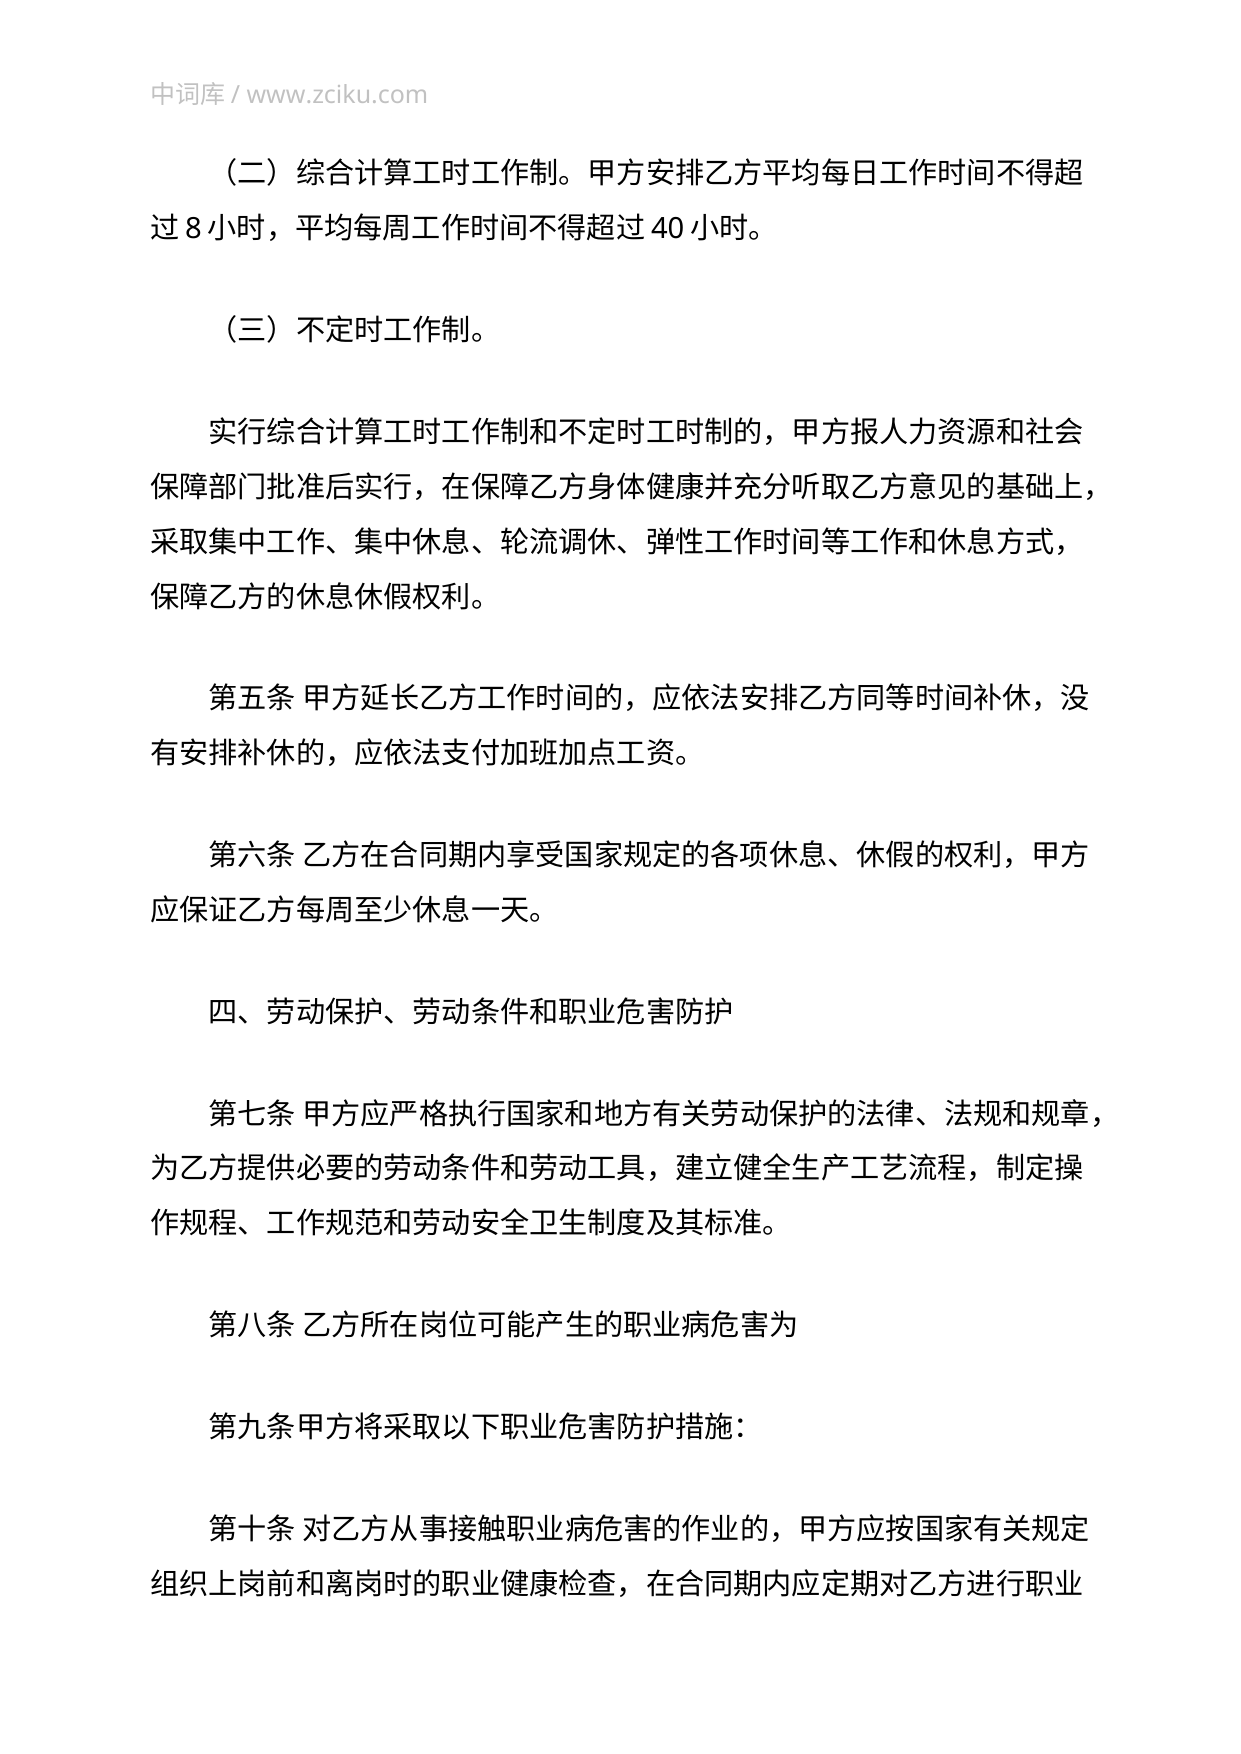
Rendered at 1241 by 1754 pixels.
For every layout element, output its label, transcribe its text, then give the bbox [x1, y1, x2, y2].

text （二）综合计算工时工作制。甲方安排乙方平均每日工作时间不得超过8小时，平均每周工作时间不得超过40小时。 [150, 150, 1090, 247]
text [150, 1505, 1090, 1602]
text （三）不定时工作制。 [150, 307, 1090, 349]
text 实行综合计算工时工作制和不定时工时制的，甲方报人力资源和社会保障部门批准后实行，在保障乙方身体健康并充分听取乙方意见的基础上，采取集中工作、集中休息、轮流调休、弹性工作时间等工作和休息方式，保障乙方的休息休假权利。 [150, 409, 1090, 616]
text 第九条甲方将采取以下职业危害防护措施： [150, 1403, 1090, 1446]
text 四、劳动保护、劳动条件和职业危害防护 [150, 988, 1090, 1031]
text 第五条 甲方延长乙方工作时间的，应依法安排乙方同等时间补休，没有安排补休的，应依法支付加班加点工资。 [150, 675, 1090, 772]
text 第八条 乙方所在岗位可能产生的职业病危害为 [150, 1302, 1090, 1344]
text 第七条 甲方应严格执行国家和地方有关劳动保护的法律、法规和规章，为乙方提供必要的劳动条件和劳动工具，建立健全生产工艺流程，制定操作规程、工作规范和劳动安全卫生制度及其标准。 [150, 1090, 1090, 1242]
text 第六条 乙方在合同期内享受国家规定的各项休息、休假的权利，甲方应保证乙方每周至少休息一天。 [150, 832, 1090, 929]
